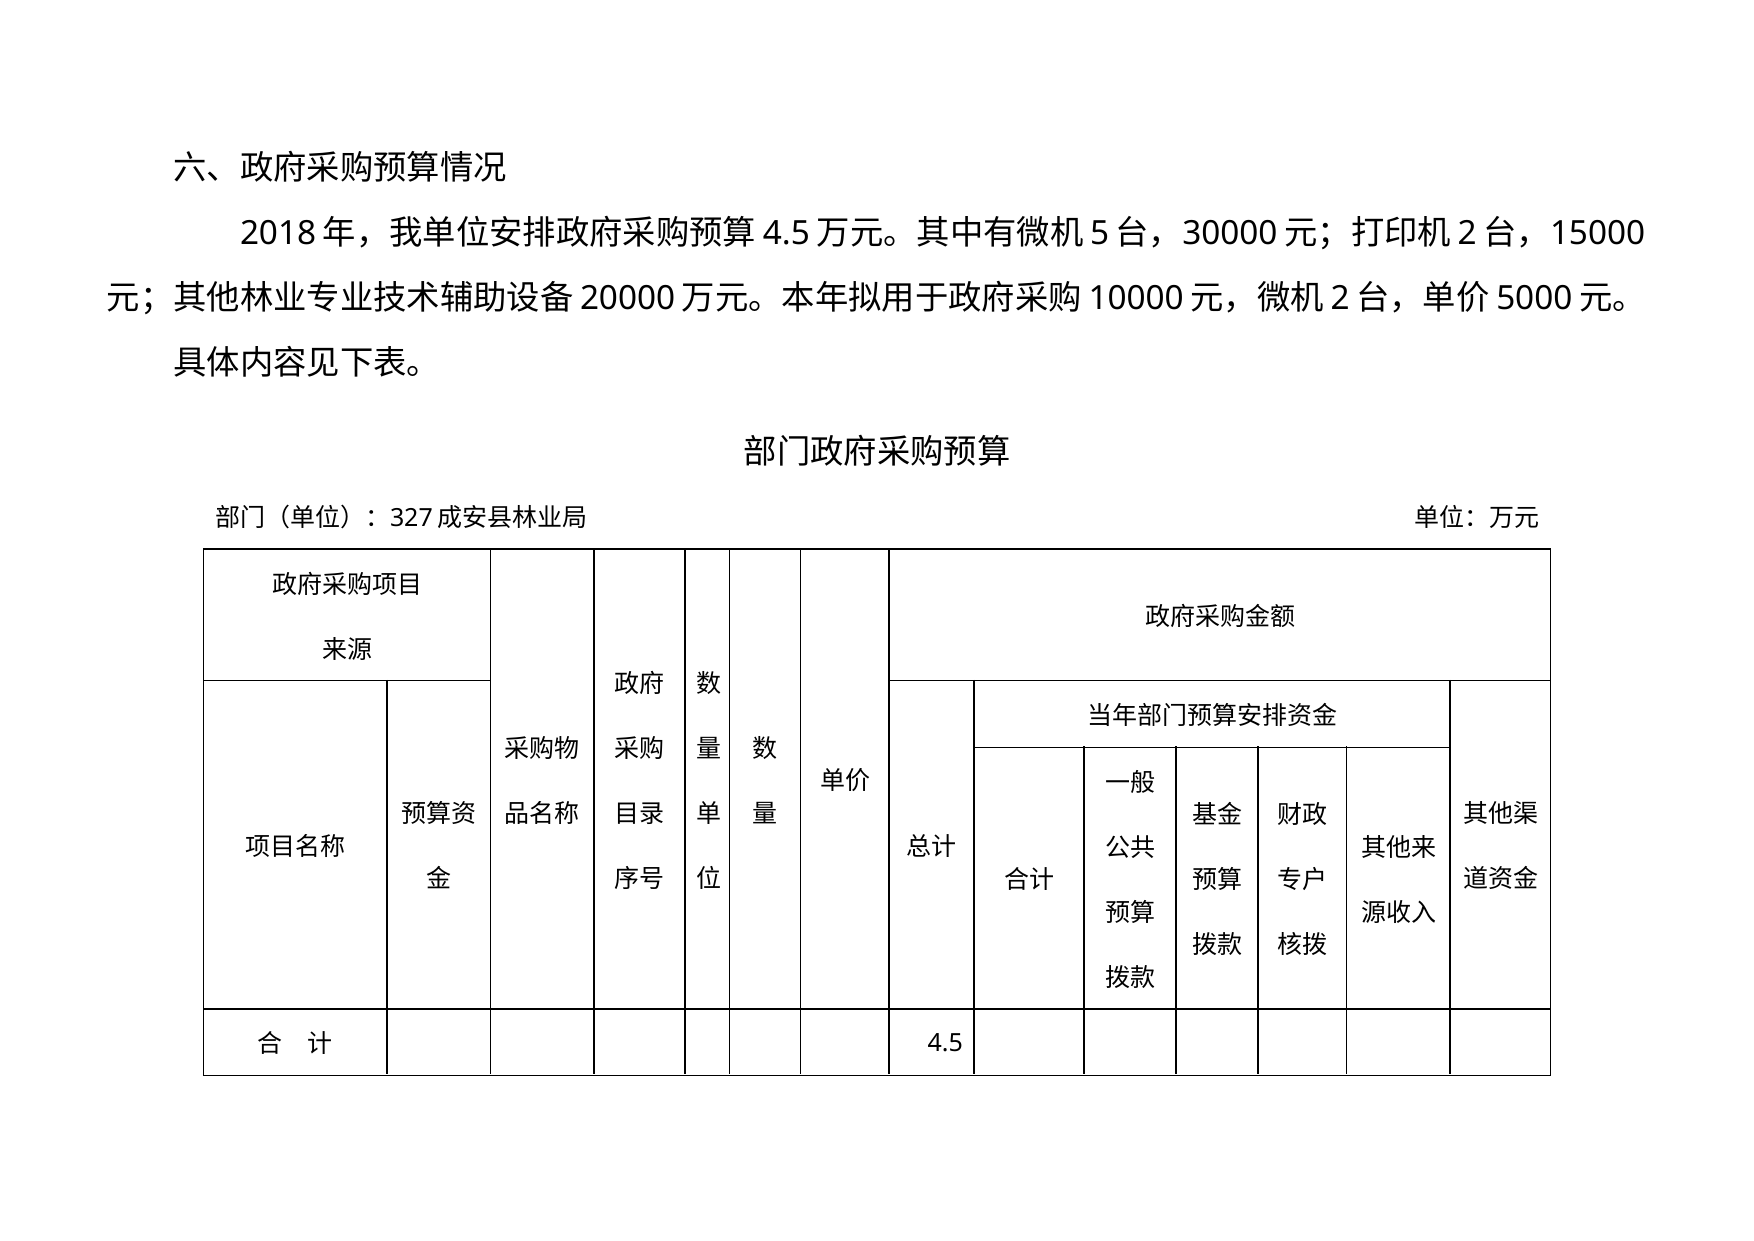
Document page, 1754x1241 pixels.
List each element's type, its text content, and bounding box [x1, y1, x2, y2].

table_cell 合 计 [204, 1010, 386, 1074]
table_cell 总计 [890, 681, 973, 1008]
table_cell 合计 [975, 748, 1083, 1008]
text 六、政府采购预算情况 [106, 133, 1648, 198]
table_header 部门（单位）：327成安县林业局 [204, 483, 888, 548]
table_cell [801, 1010, 888, 1074]
table_cell 基金预算拨款 [1177, 748, 1257, 1008]
table_cell 数量 [730, 550, 800, 1008]
table_cell 政府采购目录序号 [595, 550, 684, 1008]
table_cell 单价 [801, 550, 888, 1008]
table_cell [730, 1010, 800, 1074]
table_cell [1451, 1010, 1550, 1074]
table_cell 政府采购项目 来源 [204, 550, 490, 680]
text 部门政府采购预算 [106, 417, 1648, 482]
table_cell 一般公共预算拨款 [1085, 748, 1175, 1008]
table_cell [686, 1010, 729, 1074]
table_cell 政府采购金额 [890, 550, 1550, 680]
table_cell [1085, 1010, 1175, 1074]
table_cell [1347, 1010, 1449, 1074]
table_cell [1259, 1010, 1346, 1074]
table_cell [388, 1010, 490, 1074]
table_cell 预算资金 [388, 681, 490, 1008]
table_cell [1177, 1010, 1257, 1074]
table_cell 财政专户核拨 [1259, 748, 1346, 1008]
table_cell 数量单位 [686, 550, 729, 1008]
text 2018年，我单位安排政府采购预算4.5万元。其中有微机5台，30000元；打印机2台，15000元；其他林业专业技术辅助设备20000万元。本年拟用于政府采购10000元，微机2台，单价5000元。 [106, 198, 1648, 328]
table_cell [975, 1010, 1083, 1074]
table_cell 其他渠道资金 [1451, 681, 1550, 1008]
table_cell 4.5 [890, 1010, 973, 1074]
table_cell [595, 1010, 684, 1074]
table_cell [491, 1010, 593, 1074]
table_header 单位：万元 [890, 483, 1550, 548]
table_cell 采购物品名称 [491, 550, 593, 1008]
table_cell 项目名称 [204, 681, 386, 1008]
text 具体内容见下表。 [106, 328, 1648, 393]
table_cell 当年部门预算安排资金 [975, 681, 1449, 746]
table_cell 其他来源收入 [1347, 748, 1449, 1008]
